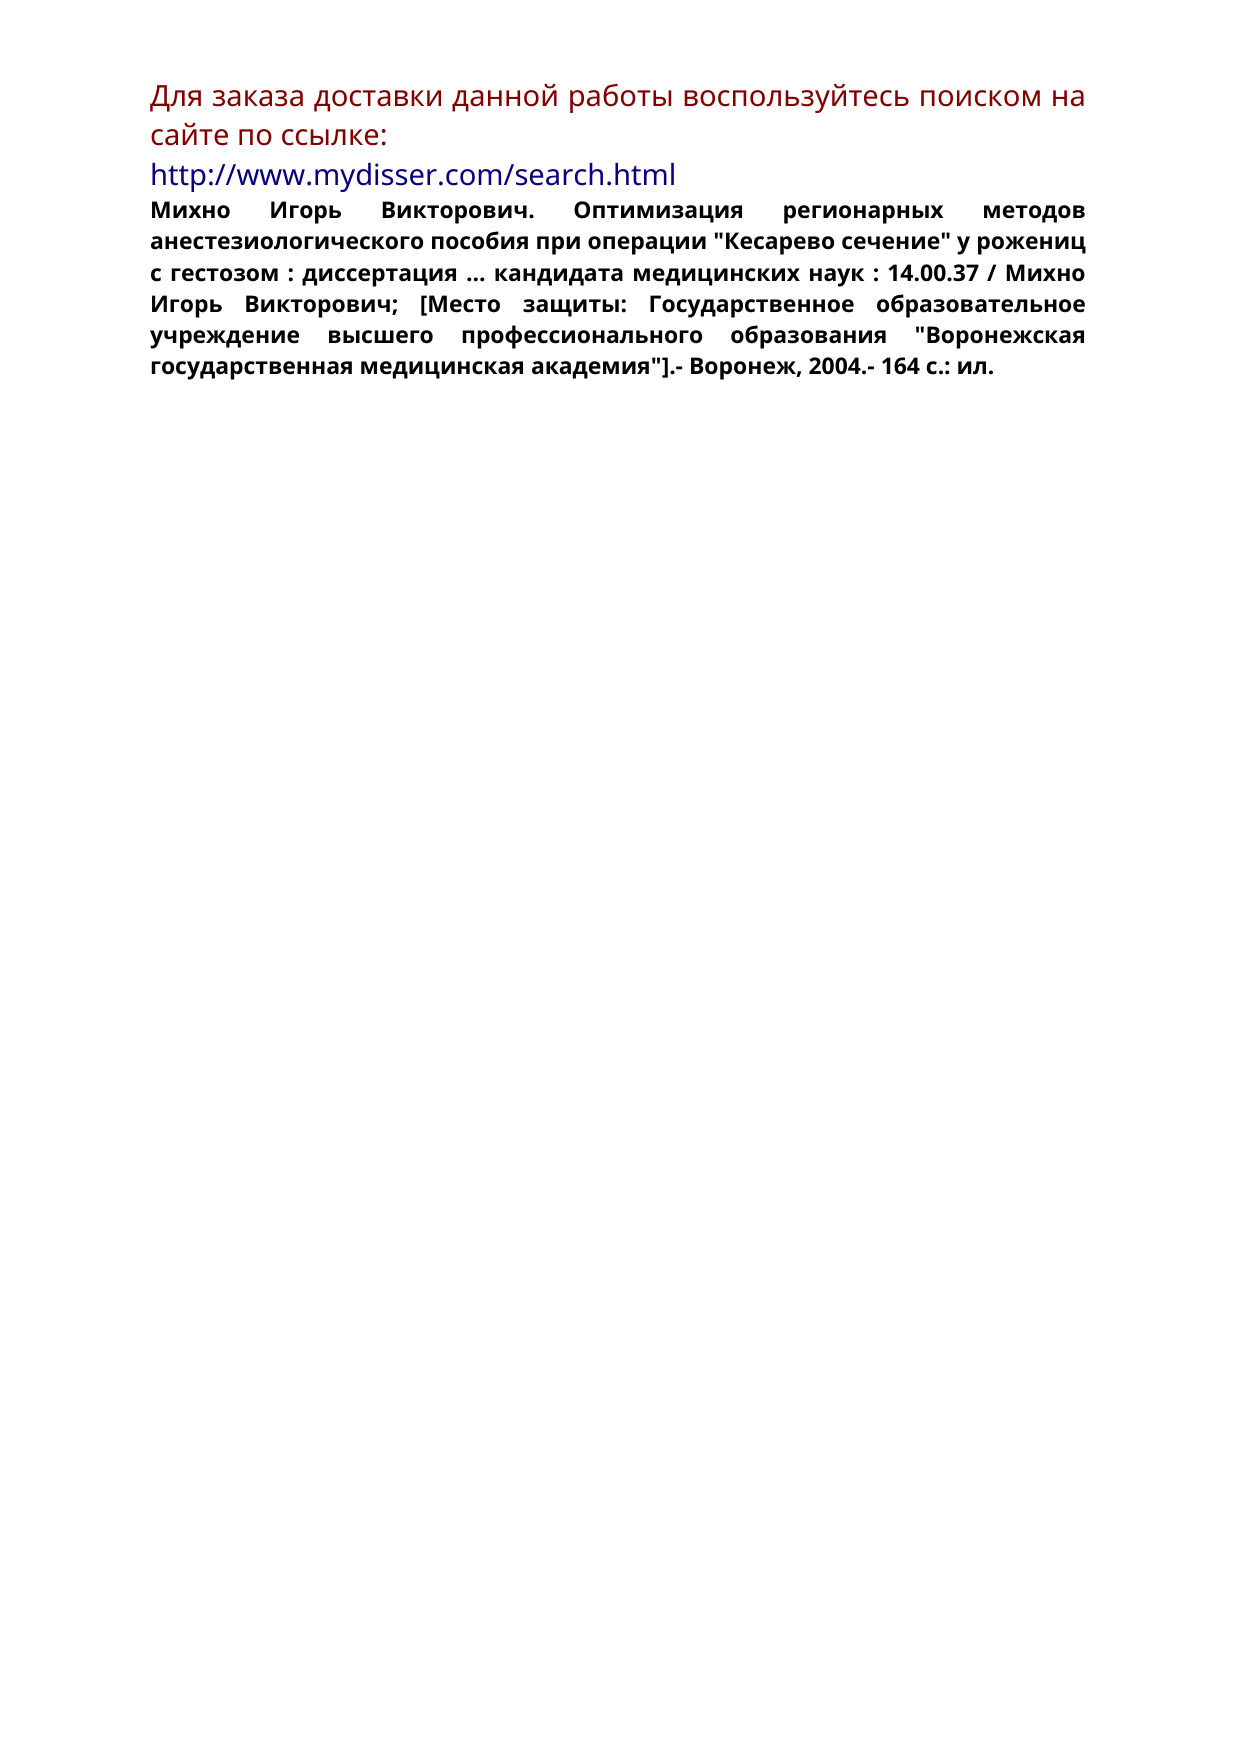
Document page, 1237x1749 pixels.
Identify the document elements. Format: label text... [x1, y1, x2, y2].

text Михно Игорь Викторович. Оптимизация регионарных методов анестезиологического пособия при операции "Кесарево сечение" у рожениц с гестозом : диссертация ... кандидата медицинских наук : 14.00.37 / Михно Игорь Викторович; [Место защиты: Государственное образовательное учреждение высшего профессионального образования "Воронежская государственная медицинская академия"].- Воронеж, 2004.- 164 с.: ил. [150, 194, 1086, 382]
